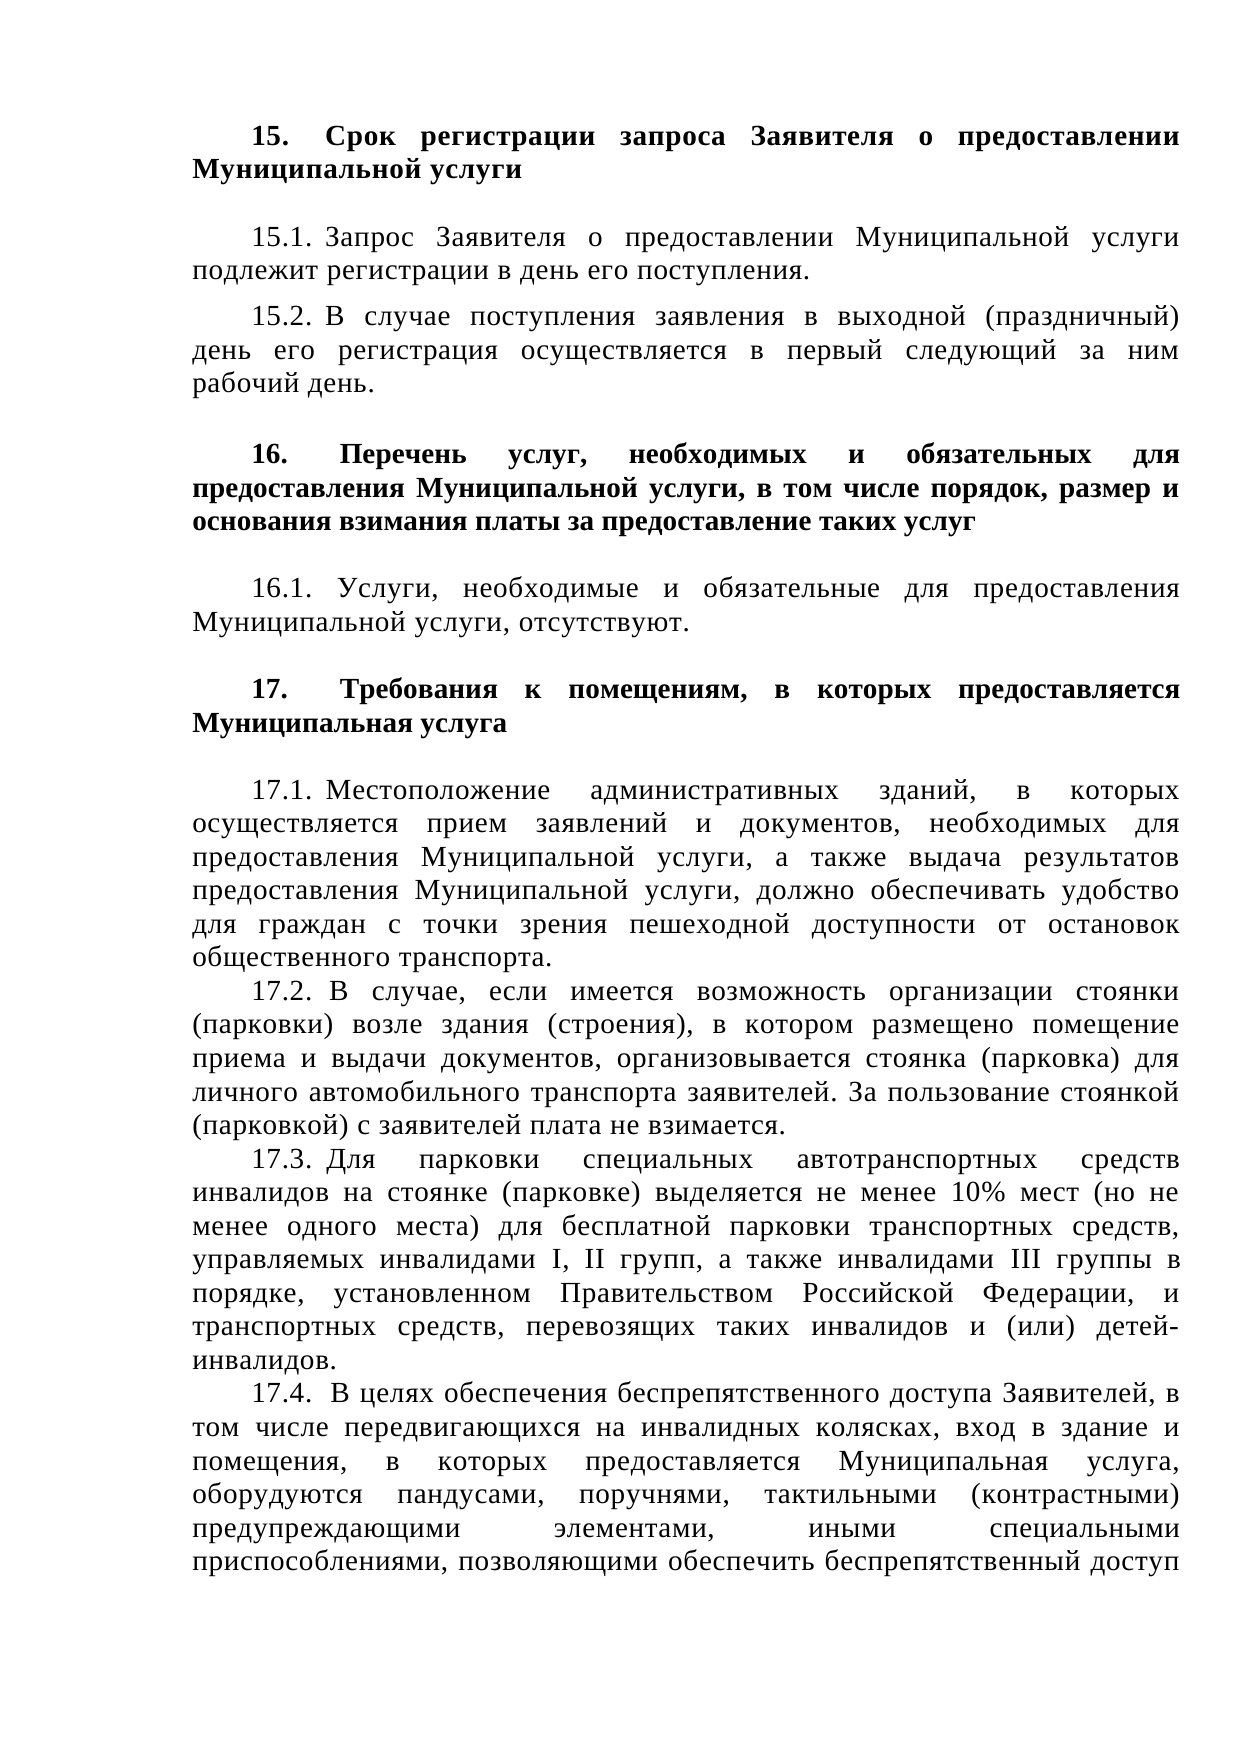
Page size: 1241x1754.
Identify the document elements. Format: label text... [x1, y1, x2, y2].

list Местоположение административных зданий, в которых осуществляется прием заявлений и документов, необходимых для предоставления Муниципальной услуги, а также выдача результатов предоставления Муниципальной услуги, должно обеспечивать удобство для граждан с точки зрения пешеходной доступности от остановок общественного транспорта. [192, 772, 1181, 973]
list Для парковки специальных автотранспортных средств инвалидов на стоянке (парковке) выделяется не менее 10% мест (но не менее одного места) для бесплатной парковки транспортных средств, управляемых инвалидами I, II групп, а также инвалидами III группы в порядке, установленном Правительством Российской Федерации, и транспортных средств, перевозящих таких инвалидов и (или) детей-инвалидов. [192, 1141, 1181, 1376]
list В случае поступления заявления в выходной (праздничный) день его регистрация осуществляется в первый следующий за ним рабочий день. [192, 298, 1181, 399]
list Запрос Заявителя о предоставлении Муниципальной услуги подлежит регистрации в день его поступления. [192, 219, 1181, 286]
list Требования к помещениям, в которых предоставляется Муниципальная услуга [192, 671, 1181, 738]
list Перечень услуг, необходимых и обязательных для предоставления Муниципальной услуги, в том числе порядок, размер и основания взимания платы за предоставление таких услуг [192, 436, 1181, 537]
list Срок регистрации запроса Заявителя о предоставлении Муниципальной услуги [192, 118, 1181, 185]
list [192, 1376, 1181, 1577]
text 16.1. Услуги, необходимые и обязательные для предоставления Муниципальной услуги, отсутствуют. [192, 571, 1181, 638]
list В случае, если имеется возможность организации стоянки (парковки) возле здания (строения), в котором размещено помещение приема и выдачи документов, организовывается стоянка (парковка) для личного автомобильного транспорта заявителей. За пользование стоянкой (парковкой) с заявителей плата не взимается. [192, 973, 1181, 1141]
